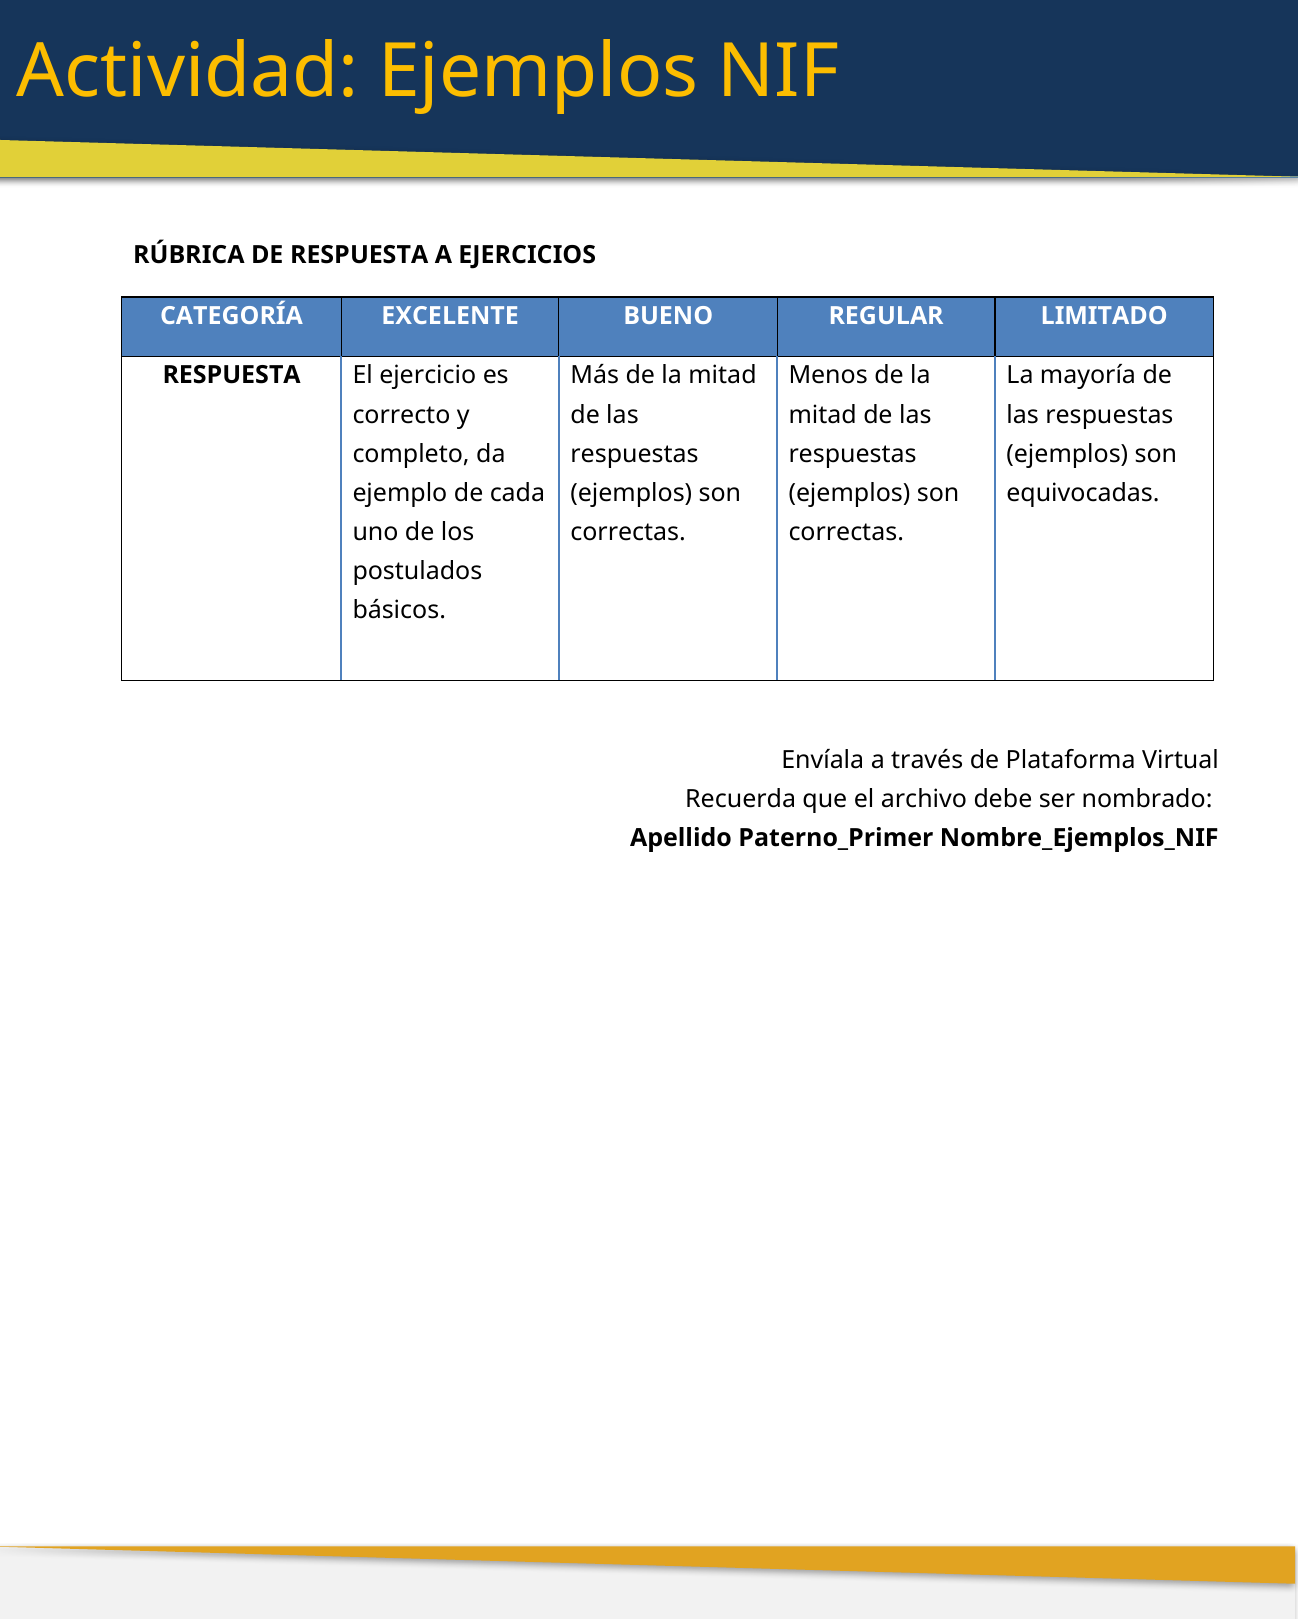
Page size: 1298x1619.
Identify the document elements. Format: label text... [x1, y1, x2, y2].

table_header CATEGORÍA [122, 298, 341, 356]
table_cell Menos de la mitad de las respuestas (ejemplos) son correctas. [778, 357, 994, 680]
text RÚBRICA DE RESPUESTA A EJERCICIOS [133, 236, 1219, 270]
table_header REGULAR [778, 298, 994, 356]
text Apellido Paterno_Primer Nombre_Ejemplos_NIF [133, 819, 1219, 854]
table_header EXCELENTE [342, 298, 558, 356]
table_header LIMITADO [996, 298, 1213, 356]
table_header BUENO [559, 298, 777, 356]
table_cell La mayoría de las respuestas (ejemplos) son equivocadas. [996, 357, 1213, 680]
text Recuerda que el archivo debe ser nombrado: [133, 780, 1219, 814]
text Envíala a través de Plataforma Virtual [133, 741, 1219, 775]
table_cell Más de la mitad de las respuestas (ejemplos) son correctas. [560, 357, 776, 680]
table_cell El ejercicio es correcto y completo, da ejemplo de cada uno de los postulados básicos. [342, 357, 558, 680]
table_cell RESPUESTA [122, 357, 340, 680]
